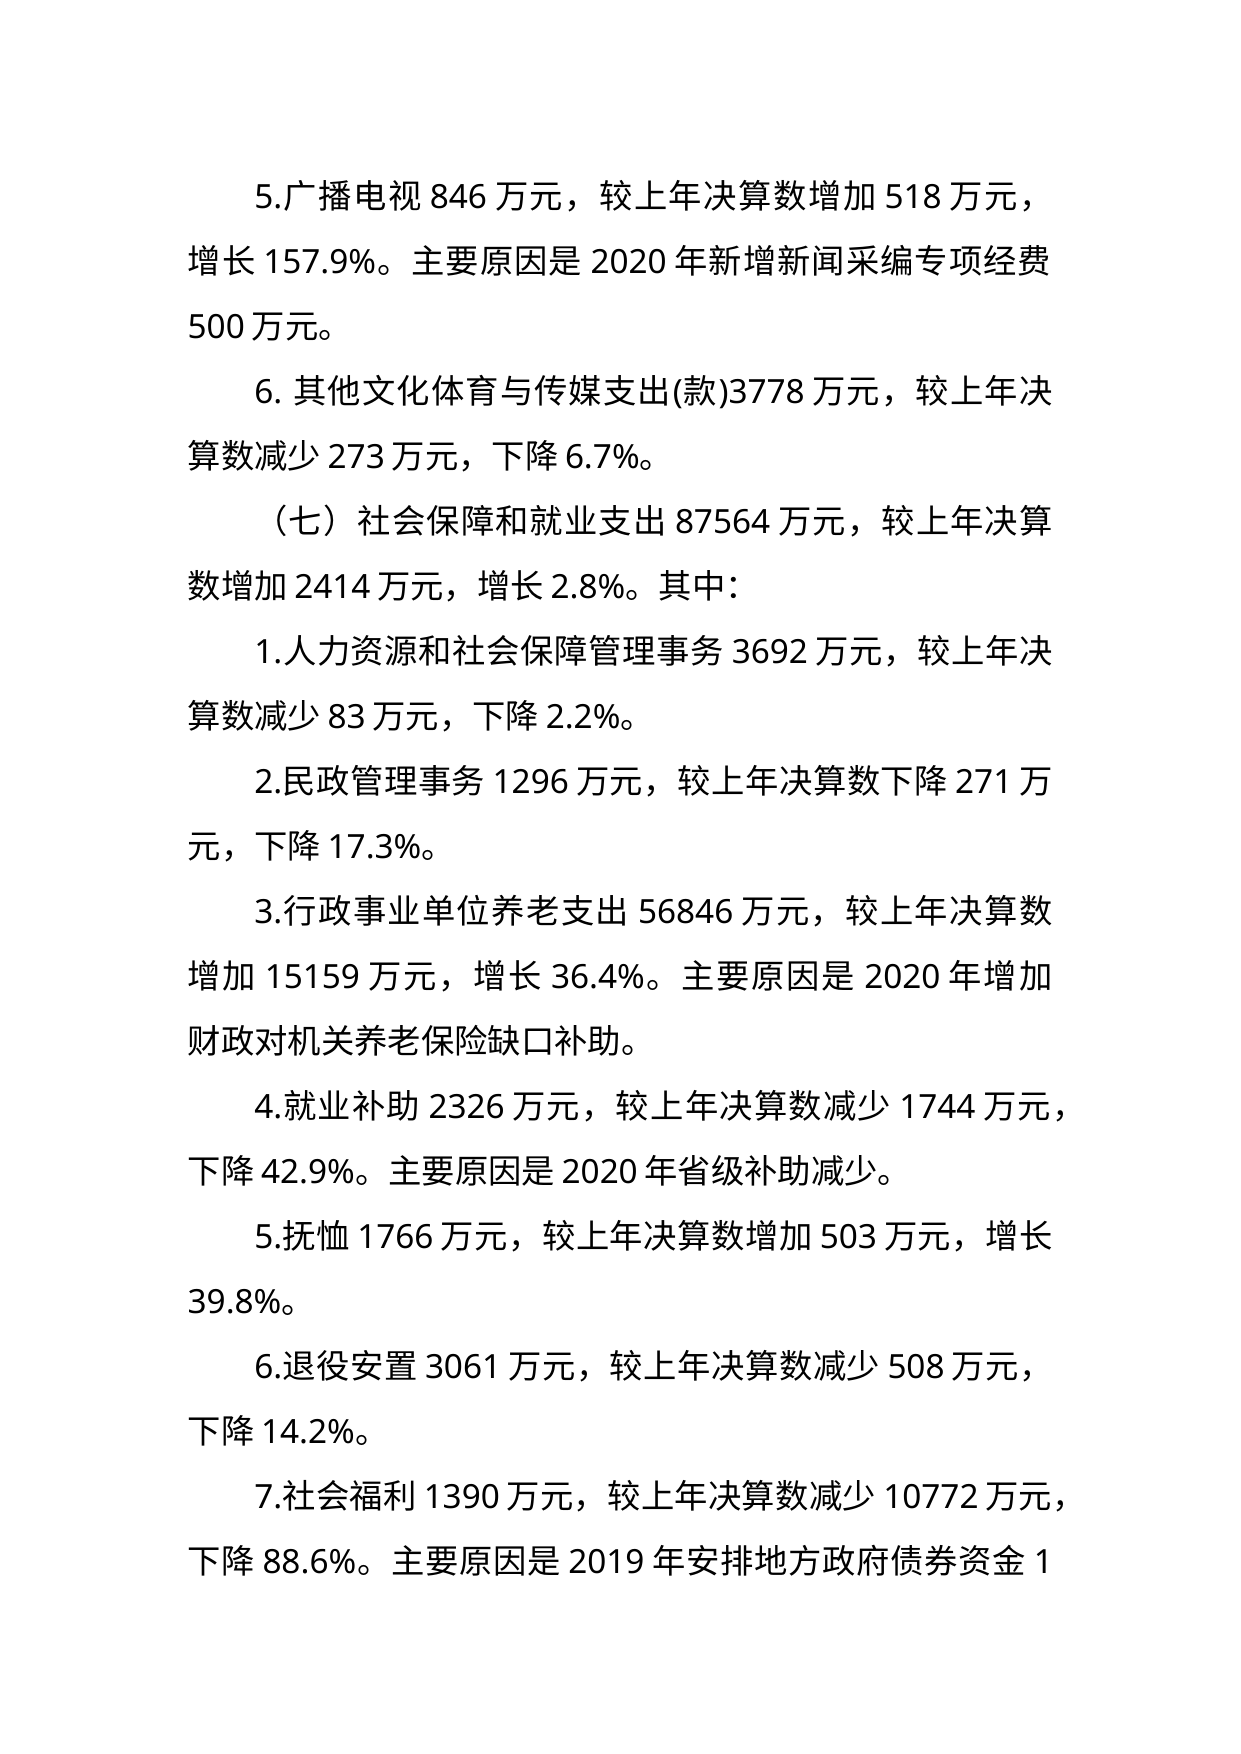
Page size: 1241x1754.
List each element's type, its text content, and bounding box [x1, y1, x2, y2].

text 1.人力资源和社会保障管理事务3692万元，较上年决算数减少83万元，下降2.2%。 [187, 617, 1053, 747]
text 5.抚恤1766万元，较上年决算数增加503万元，增长39.8%。 [187, 1202, 1053, 1332]
text 6. 其他文化体育与传媒支出(款)3778万元，较上年决算数减少273万元，下降6.7%。 [187, 357, 1053, 487]
text 4.就业补助2326万元，较上年决算数减少1744万元，下降42.9%。主要原因是2020年省级补助减少。 [187, 1072, 1053, 1202]
text 3.行政事业单位养老支出56846万元，较上年决算数增加15159万元，增长36.4%。主要原因是2020年增加财政对机关养老保险缺口补助。 [187, 877, 1053, 1072]
text 6.退役安置3061万元，较上年决算数减少508万元，下降14.2%。 [187, 1332, 1053, 1462]
text 5.广播电视846万元，较上年决算数增加518万元，增长157.9%。主要原因是2020年新增新闻采编专项经费500万元。 [187, 162, 1053, 357]
text 2.民政管理事务1296万元，较上年决算数下降271万元，下降17.3%。 [187, 747, 1053, 877]
text （七）社会保障和就业支出87564万元，较上年决算数增加2414万元，增长2.8%。其中： [187, 487, 1053, 617]
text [187, 1462, 1053, 1592]
